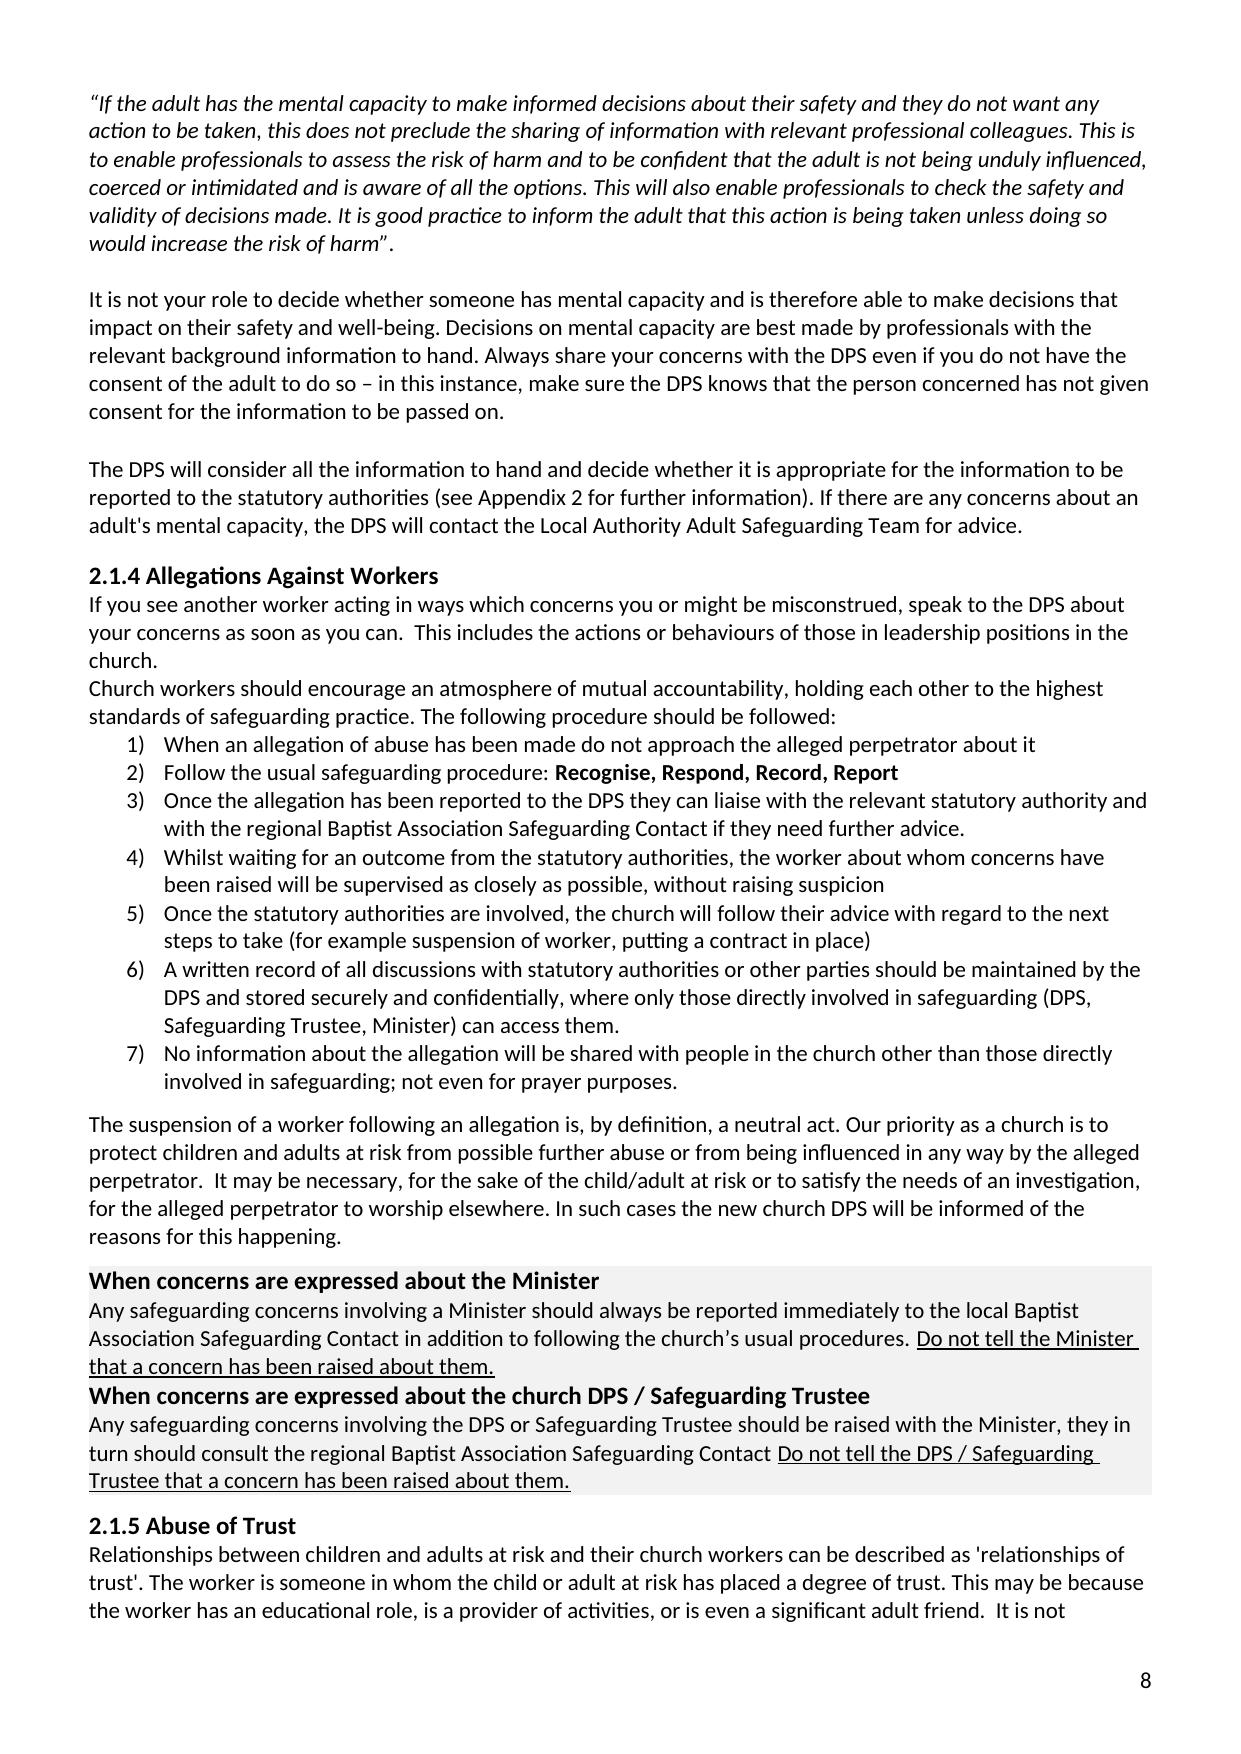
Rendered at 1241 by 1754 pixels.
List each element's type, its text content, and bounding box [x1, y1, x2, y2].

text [89, 1541, 1152, 1624]
text The DPS will consider all the information to hand and decide whether it is appropriate for the information to be reported to the statutory authorities (see Appendix 2 for further information). If there are any concerns about an adult's mental capacity, the DPS will contact the Local Authority Adult Safeguarding Team for advice. [89, 456, 1152, 539]
list When an allegation of abuse has been made do not approach the alleged perpetrator about it [126, 731, 1152, 758]
text The suspension of a worker following an allegation is, by definition, a neutral act. Our priority as a church is to protect children and adults at risk from possible further abuse or from being influenced in any way by the alleged perpetrator. It may be necessary, for the sake of the child/adult at risk or to satisfy the needs of an investigation, for the alleged perpetrator to worship elsewhere. In such cases the new church DPS will be informed of the reasons for this happening. [89, 1110, 1152, 1250]
list A written record of all discussions with statutory authorities or other parties should be maintained by the DPS and stored securely and confidentially, where only those directly involved in safeguarding (DPS, Safeguarding Trustee, Minister) can access them. [126, 955, 1152, 1039]
text Any safeguarding concerns involving the DPS or Safeguarding Trustee should be raised with the Minister, they in turn should consult the regional Baptist Association Safeguarding Contact Do not tell the DPS / Safeguarding Trustee that a concern has been raised about them. [89, 1411, 1152, 1495]
text It is not your role to decide whether someone has mental capacity and is therefore able to make decisions that impact on their safety and well-being. Decisions on mental capacity are best made by professionals with the relevant background information to hand. Always share your concerns with the DPS even if you do not have the consent of the adult to do so – in this instance, make sure the DPS knows that the person concerned has not given consent for the information to be passed on. [89, 285, 1152, 425]
text “If the adult has the mental capacity to make informed decisions about their safety and they do not want any action to be taken, this does not preclude the sharing of information with relevant professional colleagues. This is to enable professionals to assess the risk of harm and to be confident that the adult is not being unduly influenced, coerced or intimidated and is aware of all the options. This will also enable professionals to check the safety and validity of decisions made. It is good practice to inform the adult that this action is being taken unless doing so would increase the risk of harm”. [89, 89, 1152, 257]
list Once the allegation has been reported to the DPS they can liaise with the relevant statutory authority and with the regional Baptist Association Safeguarding Contact if they need further advice. [126, 787, 1152, 843]
subtitle 2.1.5 Abuse of Trust [89, 1510, 1152, 1541]
list Whilst waiting for an outcome from the statutory authorities, the worker about whom concerns have been raised will be supervised as closely as possible, without raising suspicion [126, 843, 1152, 899]
subtitle 2.1.4 Allegations Against Workers [89, 560, 1152, 590]
text When concerns are expressed about the church DPS / Safeguarding Trustee [89, 1380, 1152, 1411]
list Once the statutory authorities are involved, the church will follow their advice with regard to the next steps to take (for example suspension of worker, putting a contract in place) [126, 899, 1152, 955]
text Any safeguarding concerns involving a Minister should always be reported immediately to the local Baptist Association Safeguarding Contact in addition to following the church’s usual procedures. Do not tell the Minister that a concern has been raised about them. [89, 1296, 1152, 1380]
text If you see another worker acting in ways which concerns you or might be misconstrued, speak to the DPS about your concerns as soon as you can. This includes the actions or behaviours of those in leadership positions in the church. [89, 590, 1152, 674]
list Follow the usual safeguarding procedure: Recognise, Respond, Record, Report [126, 758, 1152, 787]
text Church workers should encourage an atmosphere of mutual accountability, holding each other to the highest standards of safeguarding practice. The following procedure should be followed: [89, 674, 1152, 731]
text When concerns are expressed about the Minister [89, 1266, 1152, 1296]
list No information about the allegation will be shared with people in the church other than those directly involved in safeguarding; not even for prayer purposes. [126, 1039, 1152, 1095]
